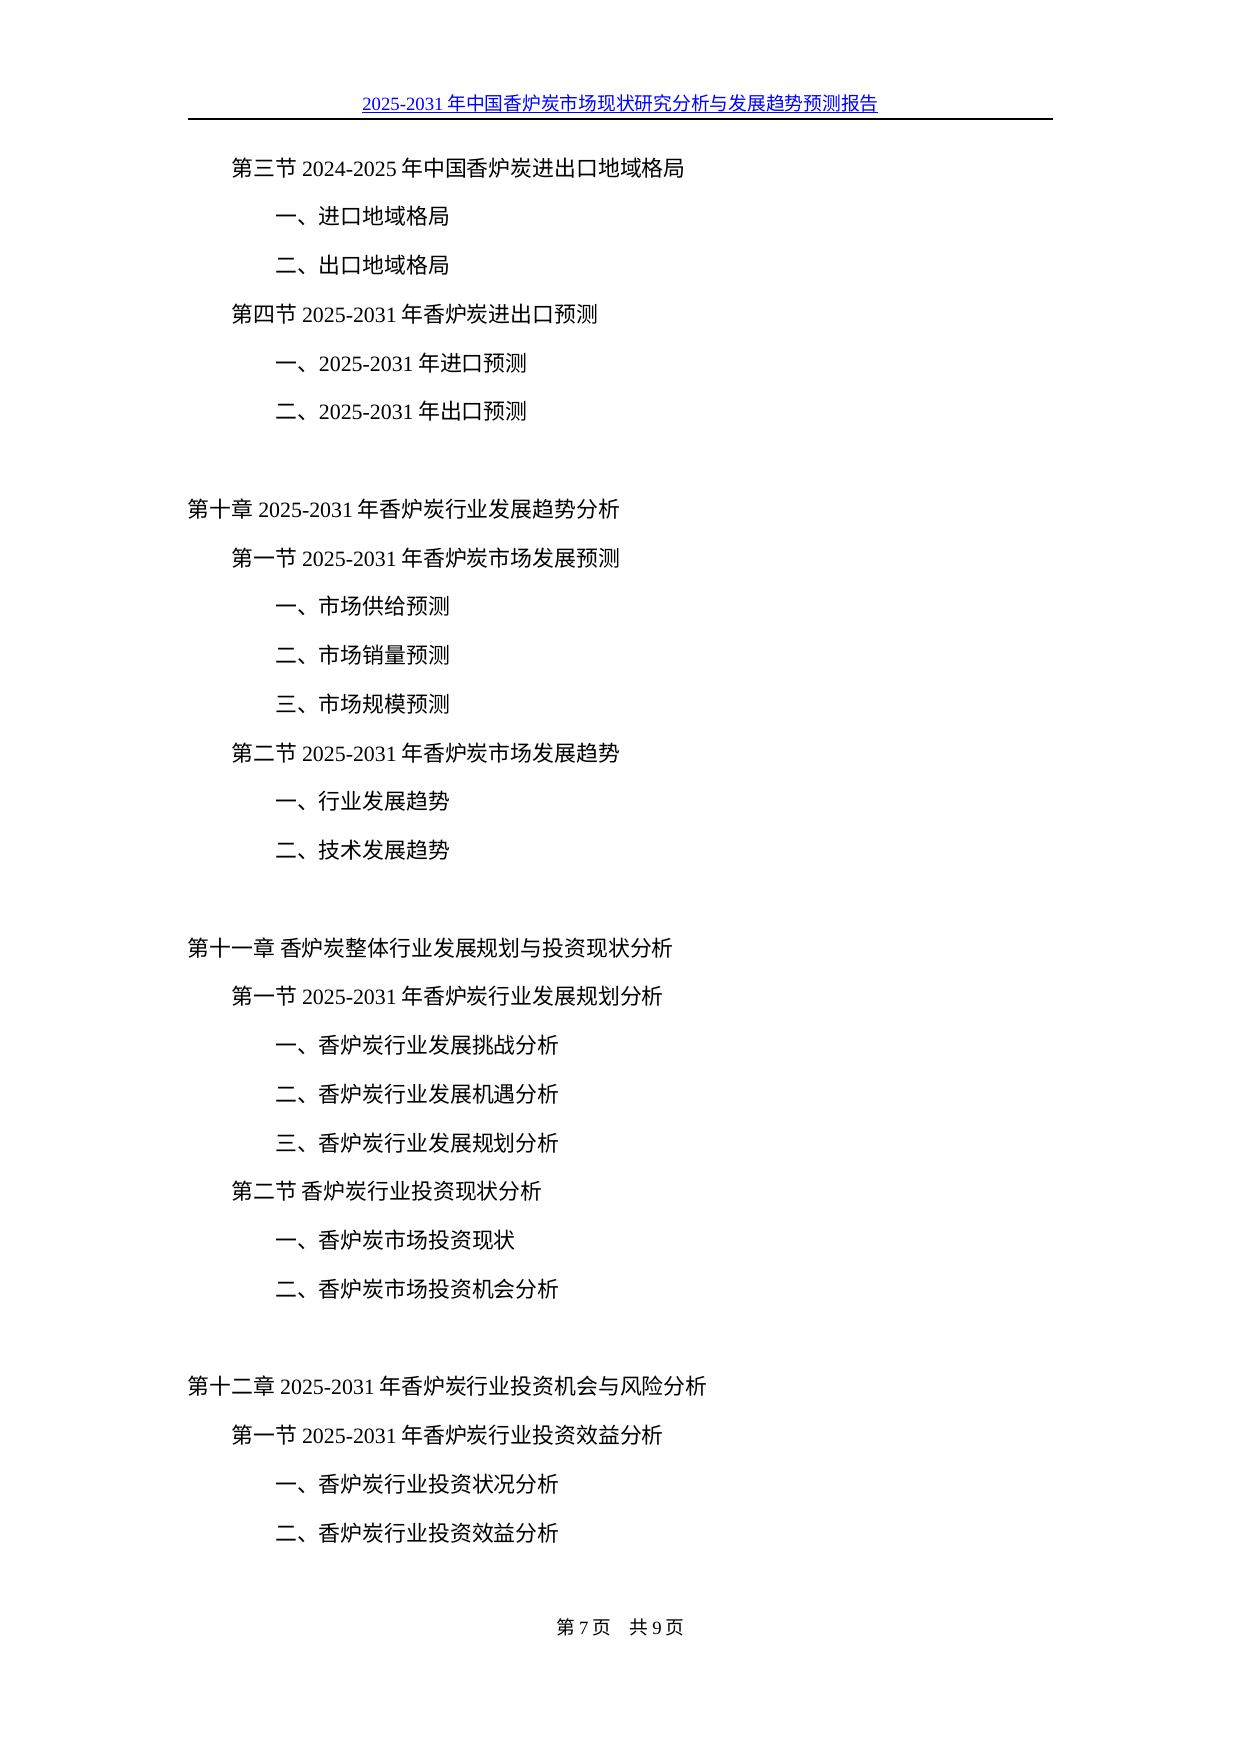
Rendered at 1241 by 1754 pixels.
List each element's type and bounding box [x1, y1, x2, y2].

text [187, 150, 1053, 1548]
